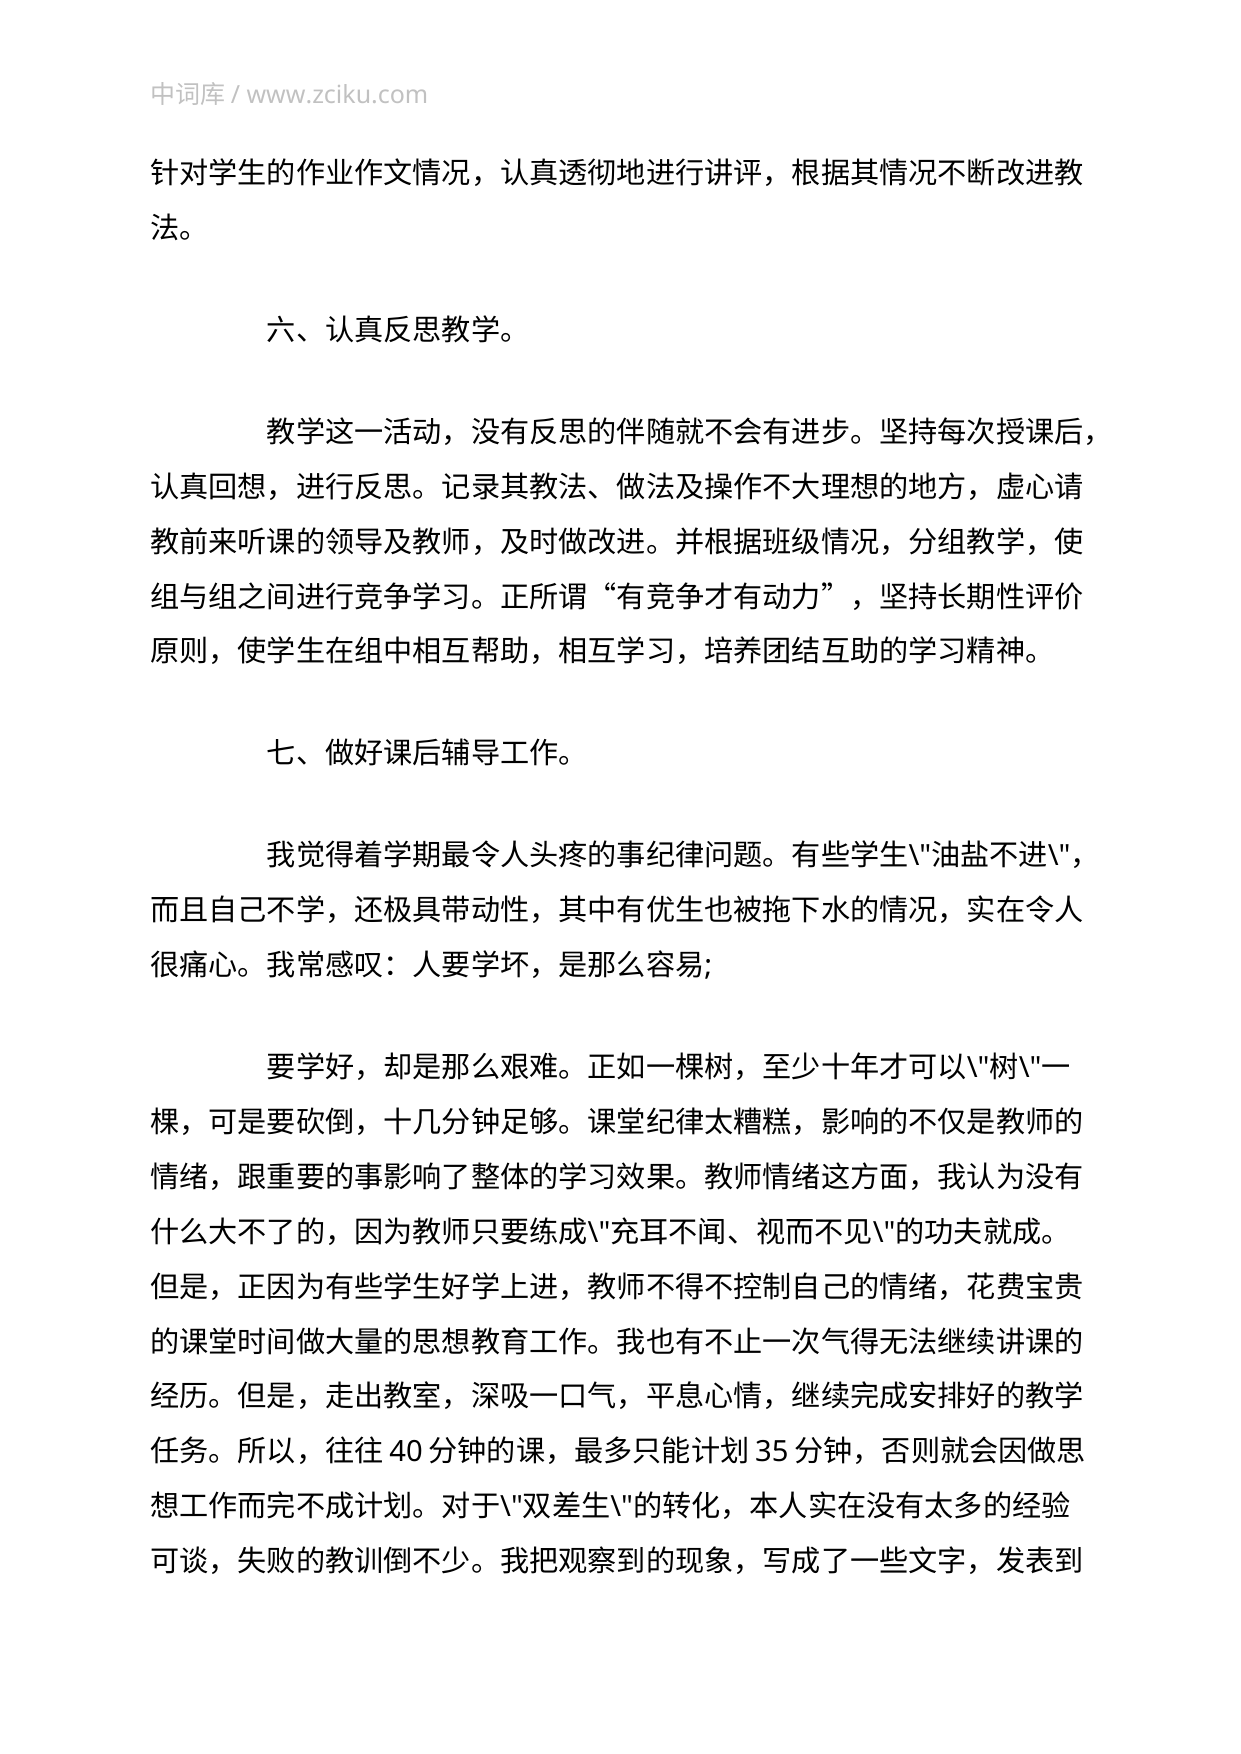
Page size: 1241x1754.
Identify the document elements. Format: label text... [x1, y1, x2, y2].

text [150, 1043, 1090, 1580]
text 六、认真反思教学。 [150, 307, 1090, 349]
text 教学这一活动，没有反思的伴随就不会有进步。坚持每次授课后，认真回想，进行反思。记录其教法、做法及操作不大理想的地方，虚心请教前来听课的领导及教师，及时做改进。并根据班级情况，分组教学，使组与组之间进行竞争学习。正所谓“有竞争才有动力”，坚持长期性评价原则，使学生在组中相互帮助，相互学习，培养团结互助的学习精神。 [150, 408, 1090, 670]
text 七、做好课后辅导工作。 [150, 730, 1090, 772]
text 我觉得着学期最令人头疼的事纪律问题。有些学生\"油盐不进\"，而且自己不学，还极具带动性，其中有优生也被拖下水的情况，实在令人很痛心。我常感叹：人要学坏，是那么容易; [150, 832, 1090, 984]
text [150, 150, 1090, 247]
